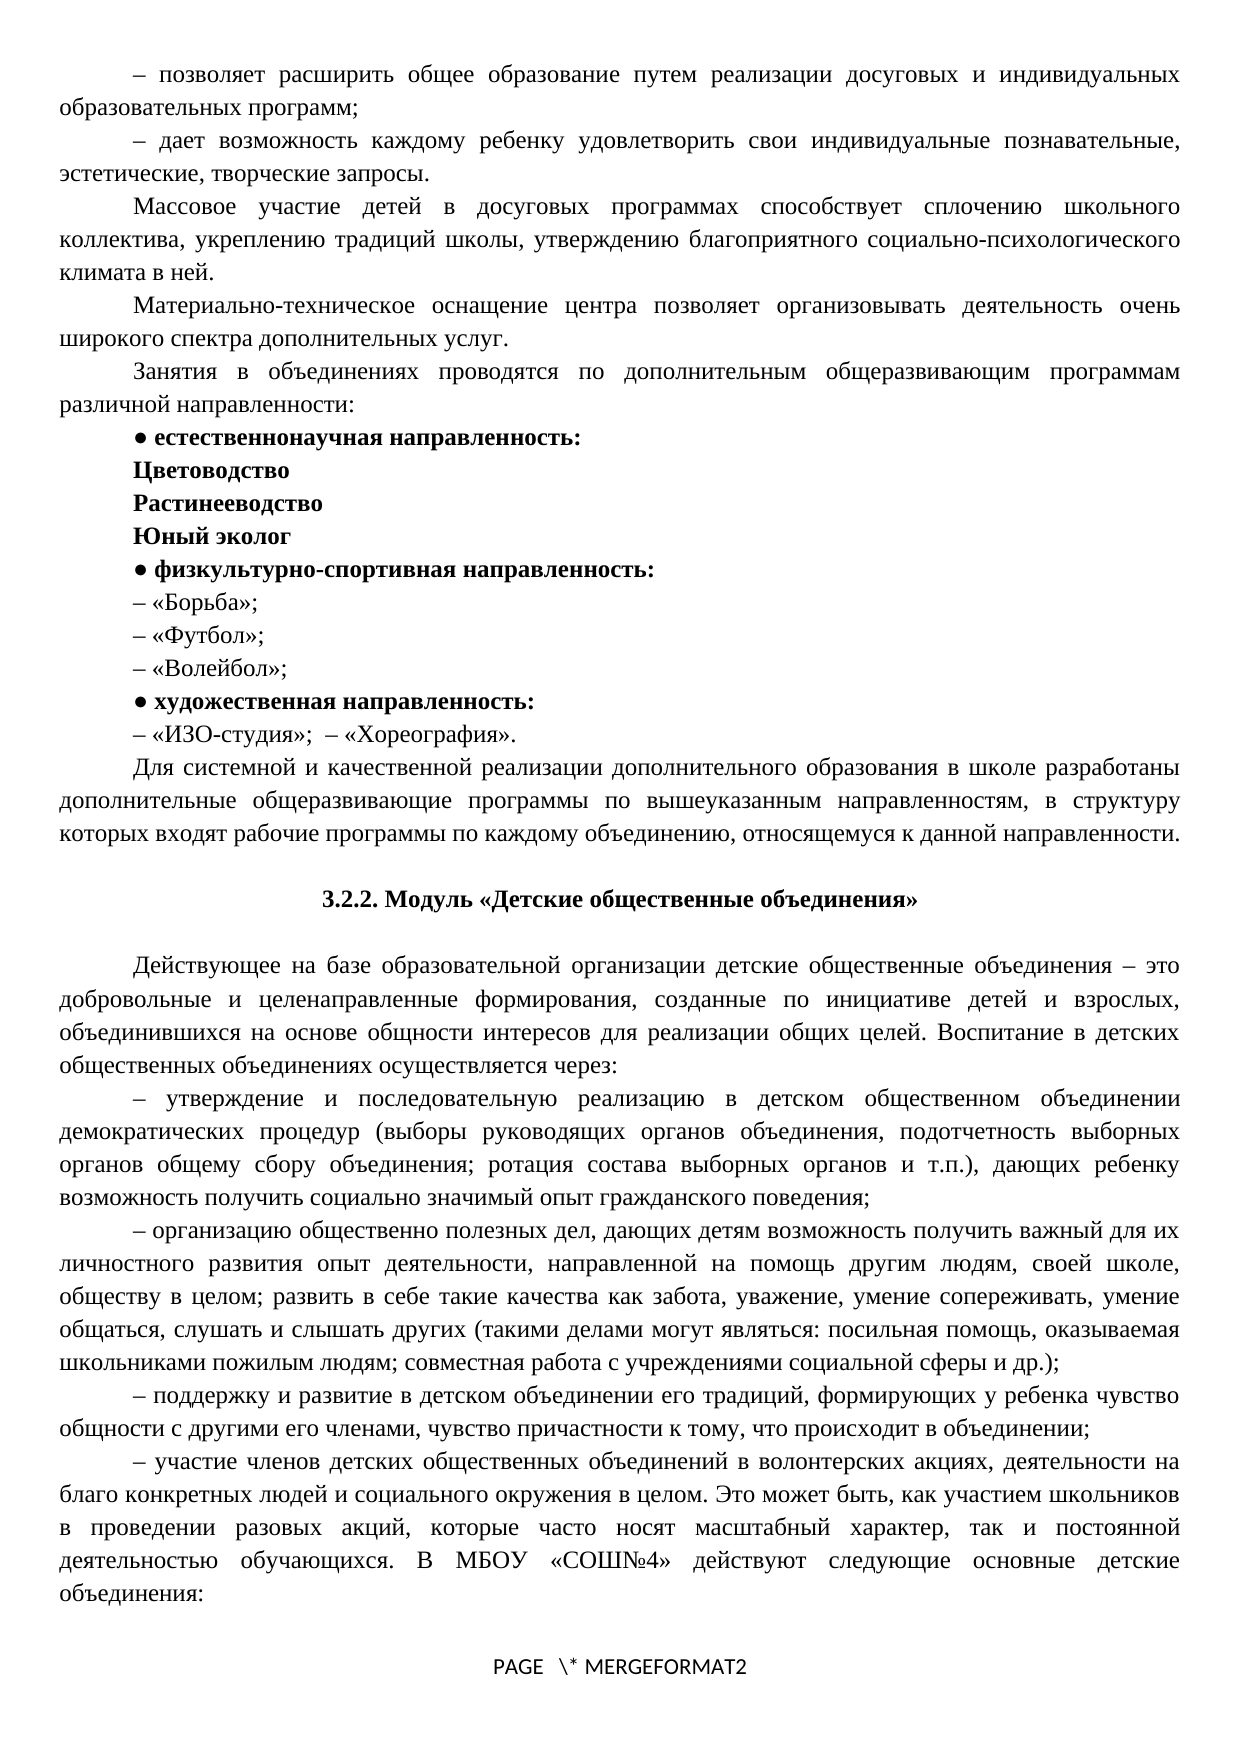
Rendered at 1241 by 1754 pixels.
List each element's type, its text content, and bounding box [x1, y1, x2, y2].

text – организацию общественно полезных дел, дающих детям возможность получить важный для их личностного развития опыт деятельности, направленной на помощь другим людям, своей школе, обществу в целом; развить в себе такие качества как забота, уважение, умение сопереживать, умение общаться, слушать и слышать других (такими делами могут являться: посильная помощь, оказываемая школьниками пожилым людям; совместная работа с учреждениями социальной сферы и др.); [59, 1215, 1181, 1376]
text – «Футбол»; [59, 620, 1181, 649]
text Юный эколог [59, 521, 1181, 550]
text – «Борьба»; [59, 587, 1181, 616]
text ● естественнонаучная направленность: [59, 422, 1181, 451]
text Массовое участие детей в досуговых программах способствует сплочению школьного коллектива, укреплению традиций школы, утверждению благоприятного социально-психологического климата в ней. [59, 191, 1181, 286]
text Цветоводство [59, 455, 1181, 484]
text – утверждение и последовательную реализацию в детском общественном объединении демократических процедур (выборы руководящих органов объединения, подотчетность выборных органов общему сбору объединения; ротация состава выборных органов и т.п.), дающих ребенку возможность получить социально значимый опыт гражданского поведения; [59, 1083, 1181, 1211]
text Материально-техническое оснащение центра позволяет организовывать деятельность очень широкого спектра дополнительных услуг. [59, 290, 1181, 352]
text 3.2.2. Модуль «Детские общественные объединения» [59, 884, 1181, 913]
text – позволяет расширить общее образование путем реализации досуговых и индивидуальных образовательных программ; [59, 59, 1181, 121]
text Действующее на базе образовательной организации детские общественные объединения – это добровольные и целенаправленные формирования, созданные по инициативе детей и взрослых, объединившихся на основе общности интересов для реализации общих целей. Воспитание в детских общественных объединениях осуществляется через: [59, 951, 1181, 1078]
text – поддержку и развитие в детском объединении его традиций, формирующих у ребенка чувство общности с другими его членами, чувство причастности к тому, что происходит в объединении; [59, 1380, 1181, 1442]
text – участие членов детских общественных объединений в волонтерских акциях, деятельности на благо конкретных людей и социального окружения в целом. Это может быть, как участием школьников в проведении разовых акций, которые часто носят масштабный характер, так и постоянной деятельностью обучающихся. В МБОУ «СОШ№4» действуют следующие основные детские объединения: [59, 1446, 1181, 1607]
text Занятия в объединениях проводятся по дополнительным общеразвивающим программам различной направленности: [59, 356, 1181, 418]
text – «Волейбол»; [59, 653, 1181, 682]
text – дает возможность каждому ребенку удовлетворить свои индивидуальные познавательные, эстетические, творческие запросы. [59, 125, 1181, 187]
text Для системной и качественной реализации дополнительного образования в школе разработаны дополнительные общеразвивающие программы по вышеуказанным направленностям, в структуру которых входят рабочие программы по каждому объединению, относящемуся к данной направленности. [59, 752, 1181, 847]
text ● физкультурно-спортивная направленность: [59, 554, 1181, 583]
text – «ИЗО-студия»; – «Хореография». [59, 719, 1181, 748]
text Растинееводство [59, 488, 1181, 517]
text ● художественная направленность: [59, 686, 1181, 715]
